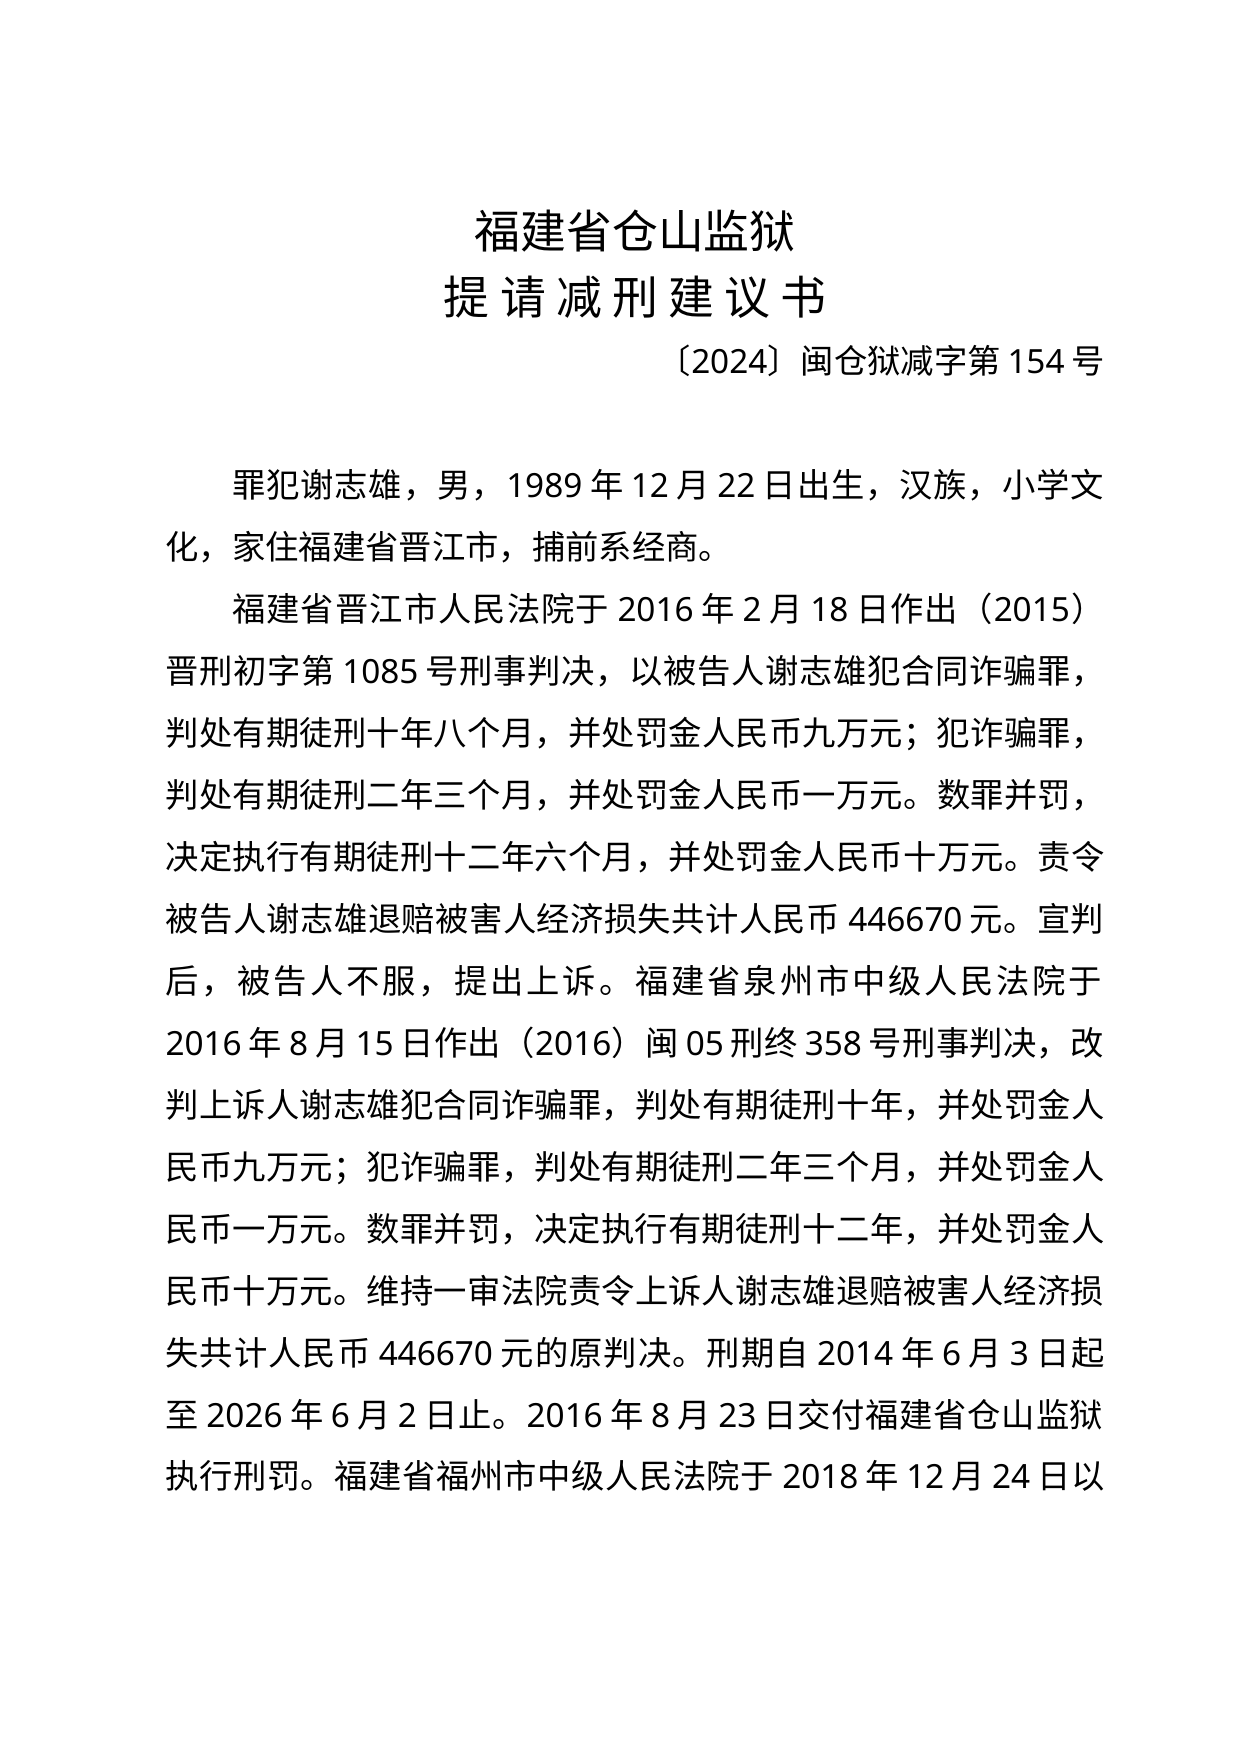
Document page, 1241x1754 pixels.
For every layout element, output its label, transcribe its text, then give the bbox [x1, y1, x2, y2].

text 提 请 减 刑 建 议 书 [165, 262, 1104, 328]
text 〔2024〕闽仓狱减字第154号 [165, 328, 1104, 390]
text 罪犯谢志雄，男，1989年12月22日出生，汉族，小学文化，家住福建省晋江市，捕前系经商。 [165, 452, 1104, 576]
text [165, 576, 1104, 1506]
text 福建省仓山监狱 [165, 195, 1104, 262]
